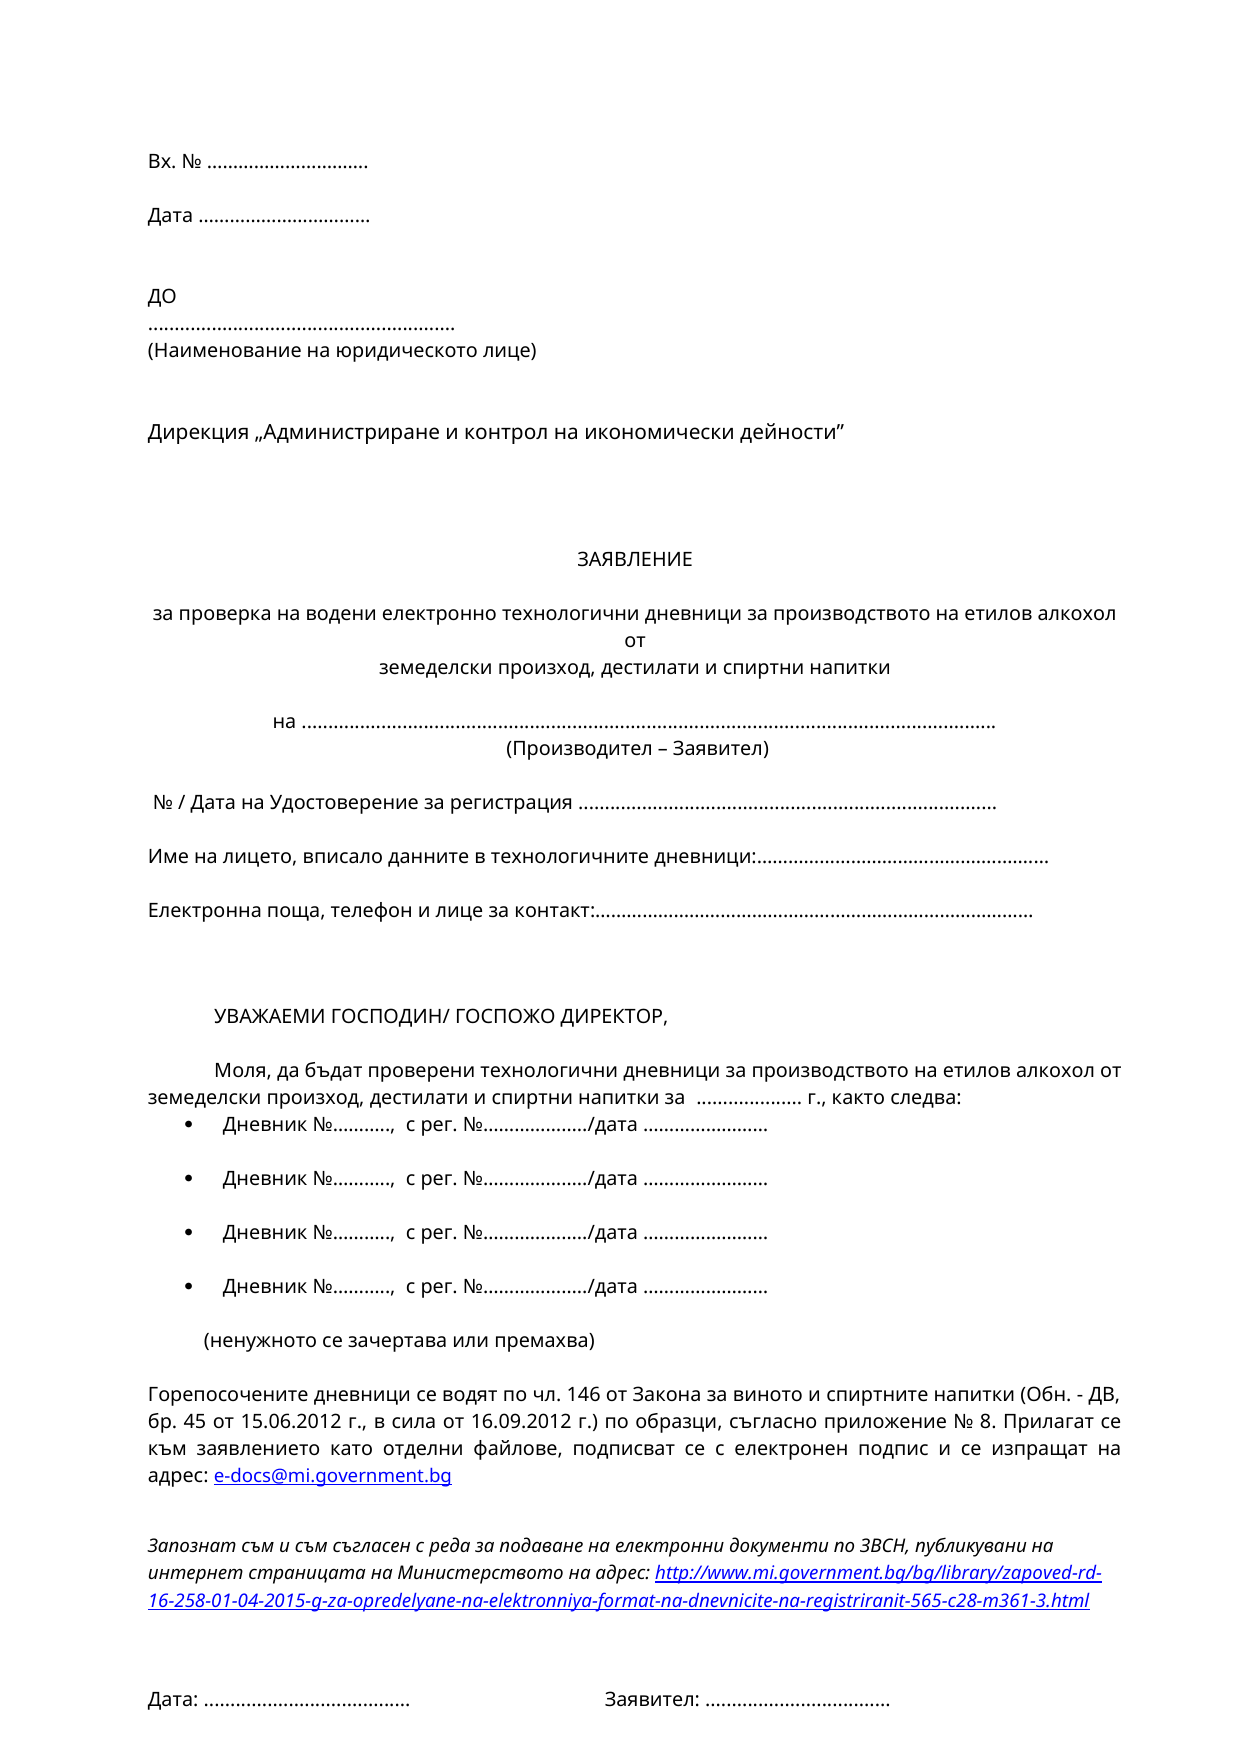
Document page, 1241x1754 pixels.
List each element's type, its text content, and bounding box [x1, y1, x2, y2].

text .......................................................... [148, 309, 1122, 336]
text УВАЖАЕМИ ГОСПОДИН/ ГОСПОЖО ДИРЕКТОР, [148, 1002, 1122, 1029]
text Горепосочените дневници се водят по чл. 146 от Закона за виното и спиртните напитки (Обн. - ДВ, бр. 45 от 15.06.2012 г., в сила от 16.09.2012 г.) по образци, съгласно приложение № 8. Прилагат се към заявлението като отделни файлове, подписват се с електронен подпис и се изпращат на адрес: e-docs@mi.government.bg [148, 1380, 1122, 1488]
text Дата: ....................................... Заявител: ................................... [148, 1685, 1122, 1712]
text на ................................................................................................................................... [148, 707, 1122, 734]
list Дневник №……….., с рег. №………………../дата …………………… [185, 1110, 1122, 1137]
list Дневник №……….., с рег. №………………../дата …………………… [185, 1272, 1122, 1299]
text земеделски произход, дестилати и спиртни напитки [148, 653, 1122, 681]
list Дневник №……….., с рег. №………………../дата …………………… [185, 1218, 1122, 1245]
text Моля, да бъдат проверени технологични дневници за производството на етилов алкохол от земеделски произход, дестилати и спиртни напитки за .................... г., както следва: [148, 1056, 1122, 1110]
text № / Дата на Удостоверение за регистрация ............................................................................... [148, 788, 1122, 842]
text ДО [148, 282, 1122, 309]
text Дата …………………………… [148, 202, 1122, 228]
text ЗАЯВЛЕНИЕ [148, 546, 1122, 599]
text Дирекция „Администриране и контрол на икономически дейности” [148, 417, 1122, 446]
text Електронна поща, телефон и лице за контакт:………………………………………………………………………… [148, 896, 1122, 923]
text (Наименование на юридическото лице) [148, 336, 1122, 363]
text за проверка на водени електронно технологични дневници за производството на етилов алкохол от [148, 599, 1122, 653]
text Име на лицето, вписало данните в технологичните дневници:………………………………………..……… [148, 842, 1122, 869]
text (Производител – Заявител) [148, 734, 1122, 761]
text Запознат съм и съм съгласен с реда за подаване на електронни документи по ЗВСН, публикувани на интернет страницата на Министерството на адрес: http://www.mi.government.bg/bg/library/zapoved-rd-16-258-01-04-2015-g-za-opredelyane-na-elektronniya-format-na-dnevnicite-na-registriranit-565-c28-m361-3.html [148, 1532, 1122, 1613]
list Дневник №……….., с рег. №………………../дата …………………… [185, 1164, 1122, 1191]
text (ненужното се зачертава или премахва) [148, 1326, 1122, 1353]
text Вх. № …………………………. [148, 148, 1122, 174]
